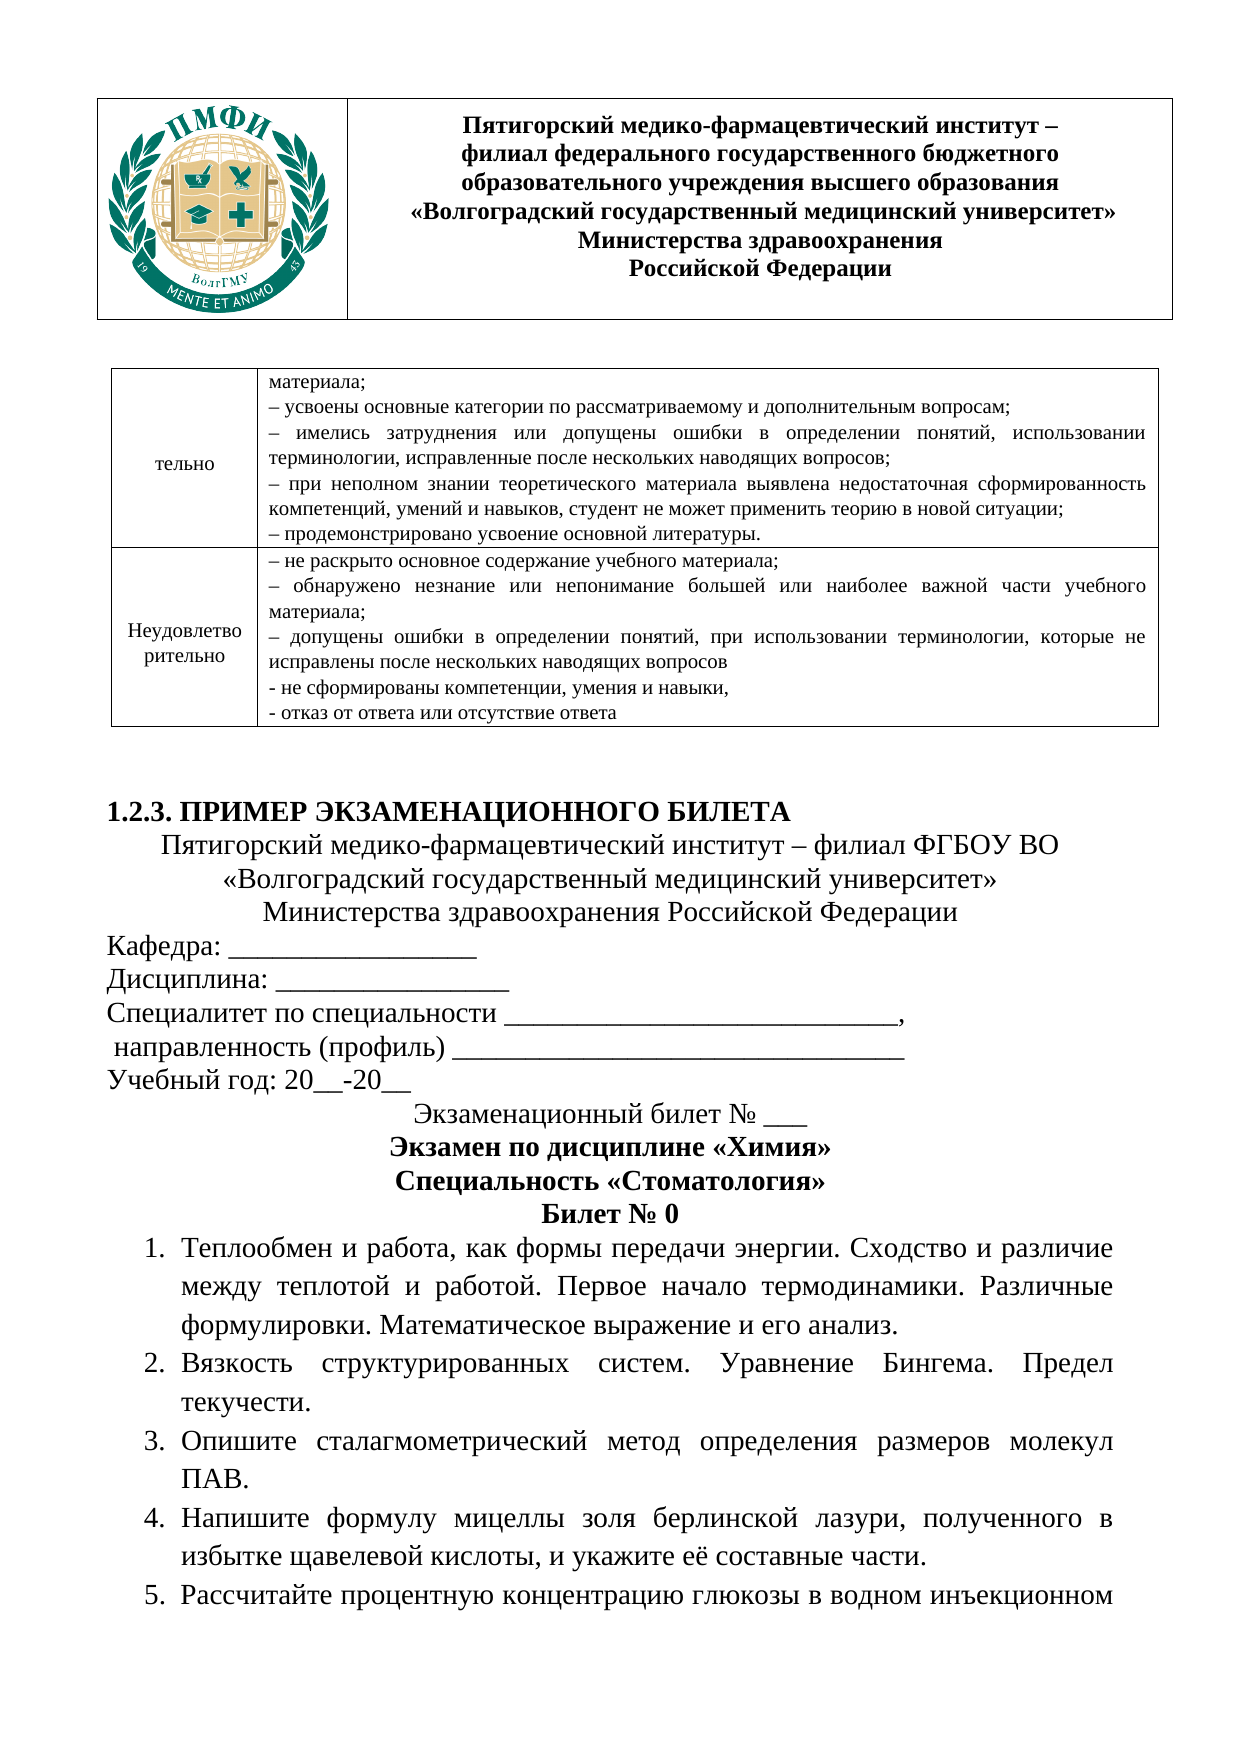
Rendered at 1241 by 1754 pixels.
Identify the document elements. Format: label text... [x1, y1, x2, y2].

text 1.2.3. ПРИМЕР ЭКЗАМЕНАЦИОННОГО БИЛЕТА [106, 794, 1163, 827]
picture [108, 105, 332, 313]
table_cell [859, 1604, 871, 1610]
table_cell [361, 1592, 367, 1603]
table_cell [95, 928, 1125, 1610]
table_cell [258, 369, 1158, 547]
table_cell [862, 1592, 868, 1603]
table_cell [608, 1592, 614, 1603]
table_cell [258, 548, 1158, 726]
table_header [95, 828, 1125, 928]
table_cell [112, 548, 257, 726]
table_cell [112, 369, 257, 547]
